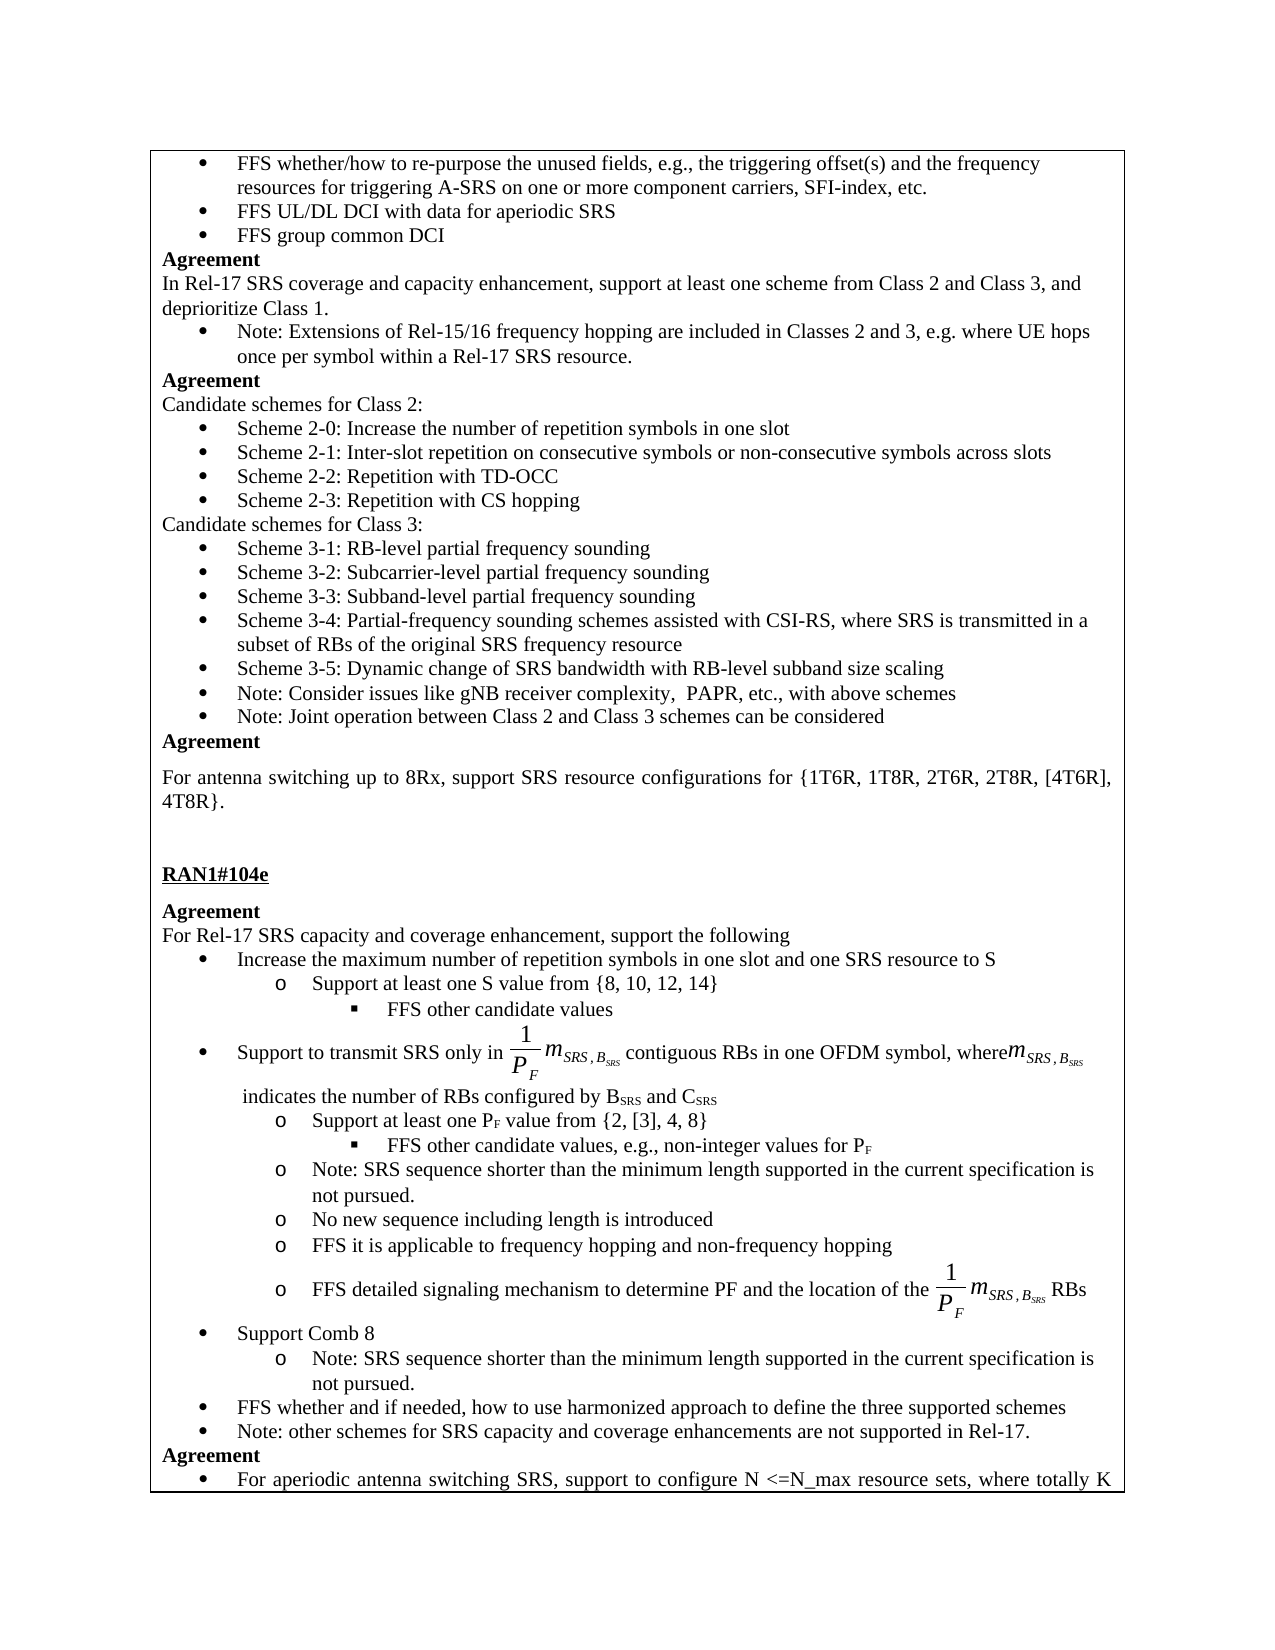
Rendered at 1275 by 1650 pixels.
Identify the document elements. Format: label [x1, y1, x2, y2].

table_header [151, 151, 1124, 1491]
